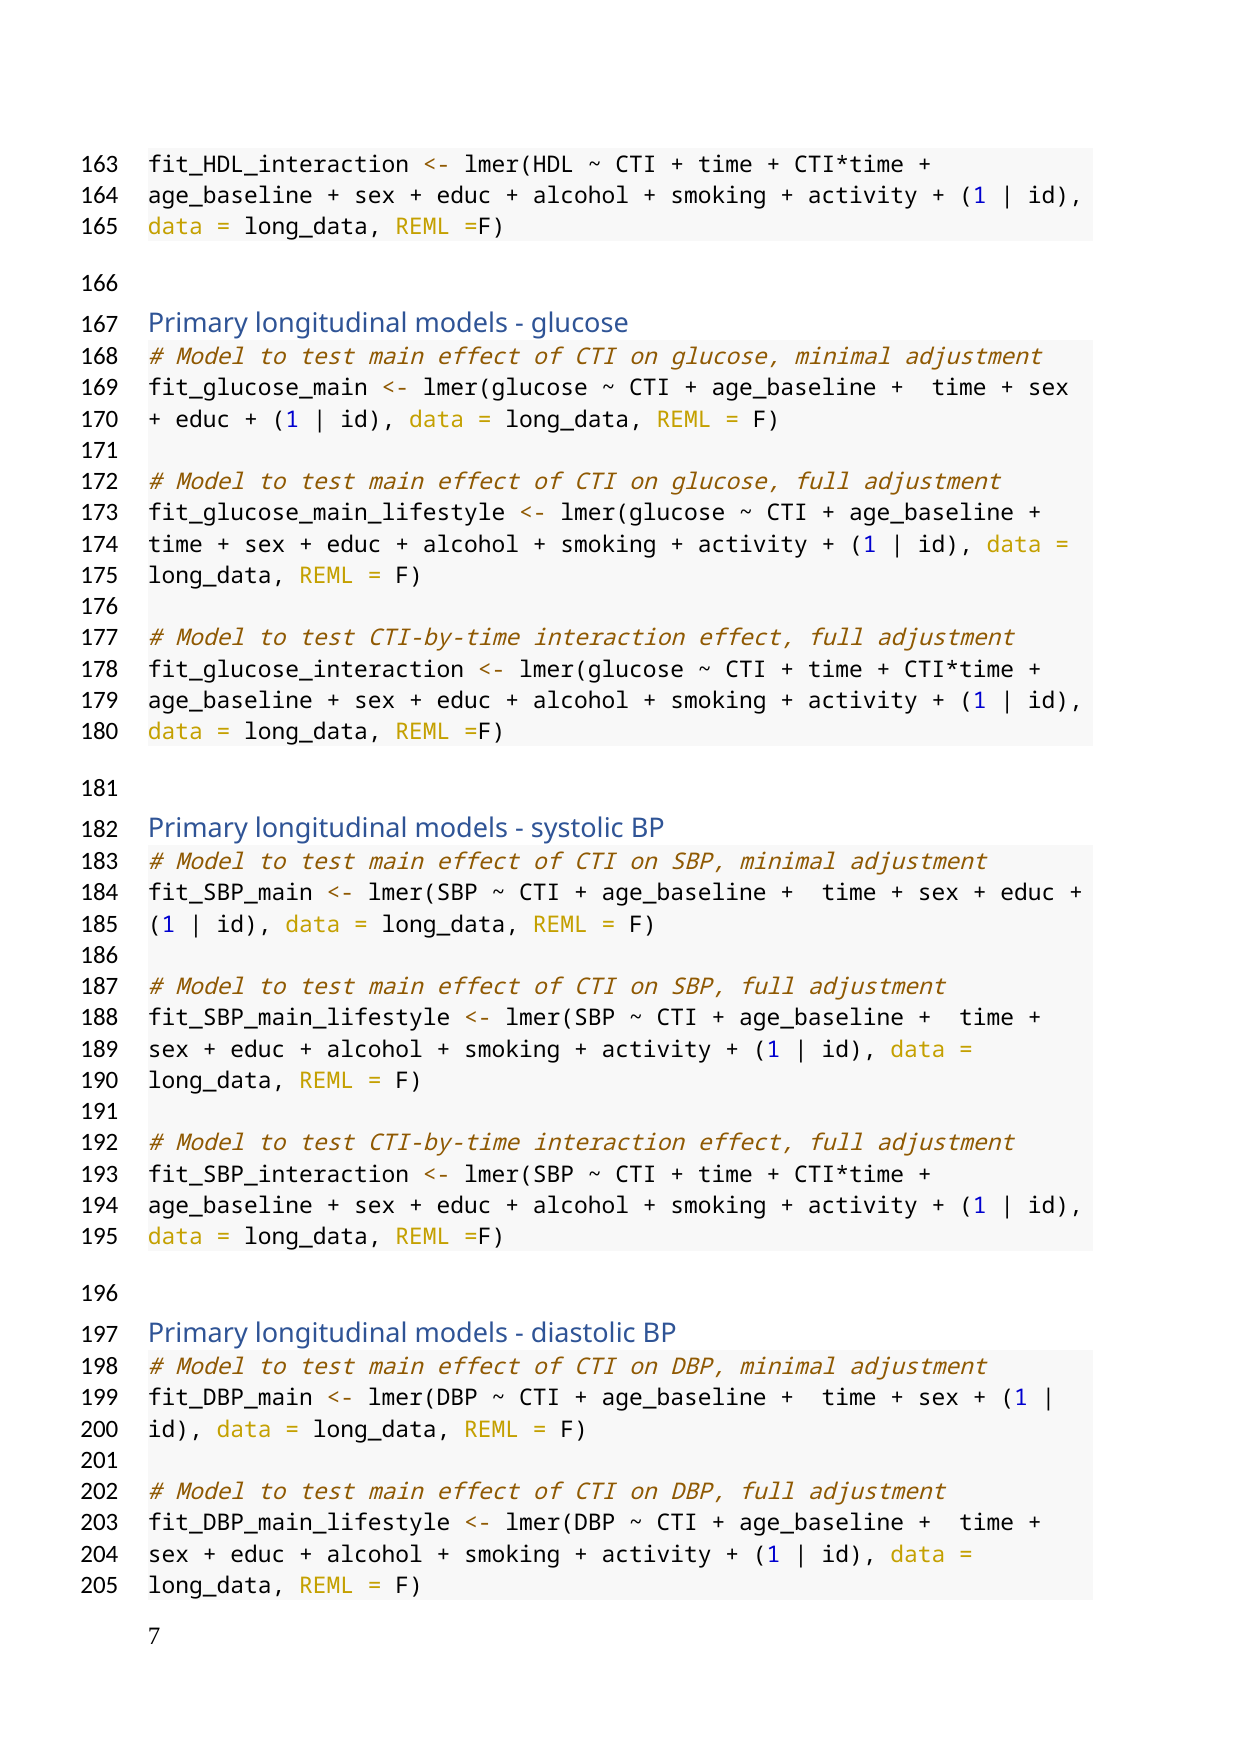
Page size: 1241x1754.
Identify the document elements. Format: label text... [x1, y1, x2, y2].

text # Model to test main effect of CTI on glucose, minimal adjustment fit_glucose_main <- lmer(glucose ~ CTI + age_baseline + time + sex + educ + (1 | id), data = long_data, REML = F) # Model to test main effect of CTI on glucose, full adjustment fit_glucose_main_lifestyle <- lmer(glucose ~ CTI + age_baseline + time + sex + educ + alcohol + smoking + activity + (1 | id), data = long_data, REML = F) # Model to test CTI-by-time interaction effect, full adjustment fit_glucose_interaction <- lmer(glucose ~ CTI + time + CTI*time + age_baseline + sex + educ + alcohol + smoking + activity + (1 | id), data = long_data, REML =F) [148, 340, 1093, 746]
text # Model to test main effect of CTI on SBP, minimal adjustment fit_SBP_main <- lmer(SBP ~ CTI + age_baseline + time + sex + educ + (1 | id), data = long_data, REML = F) # Model to test main effect of CTI on SBP, full adjustment fit_SBP_main_lifestyle <- lmer(SBP ~ CTI + age_baseline + time + sex + educ + alcohol + smoking + activity + (1 | id), data = long_data, REML = F) # Model to test CTI-by-time interaction effect, full adjustment fit_SBP_interaction <- lmer(SBP ~ CTI + time + CTI*time + age_baseline + sex + educ + alcohol + smoking + activity + (1 | id), data = long_data, REML =F) [148, 845, 1093, 1251]
subtitle Primary longitudinal models - diastolic BP [148, 1313, 1093, 1350]
subtitle Primary longitudinal models - systolic BP [148, 808, 1093, 845]
subtitle Primary longitudinal models - glucose [148, 303, 1093, 340]
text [148, 1350, 1093, 1600]
